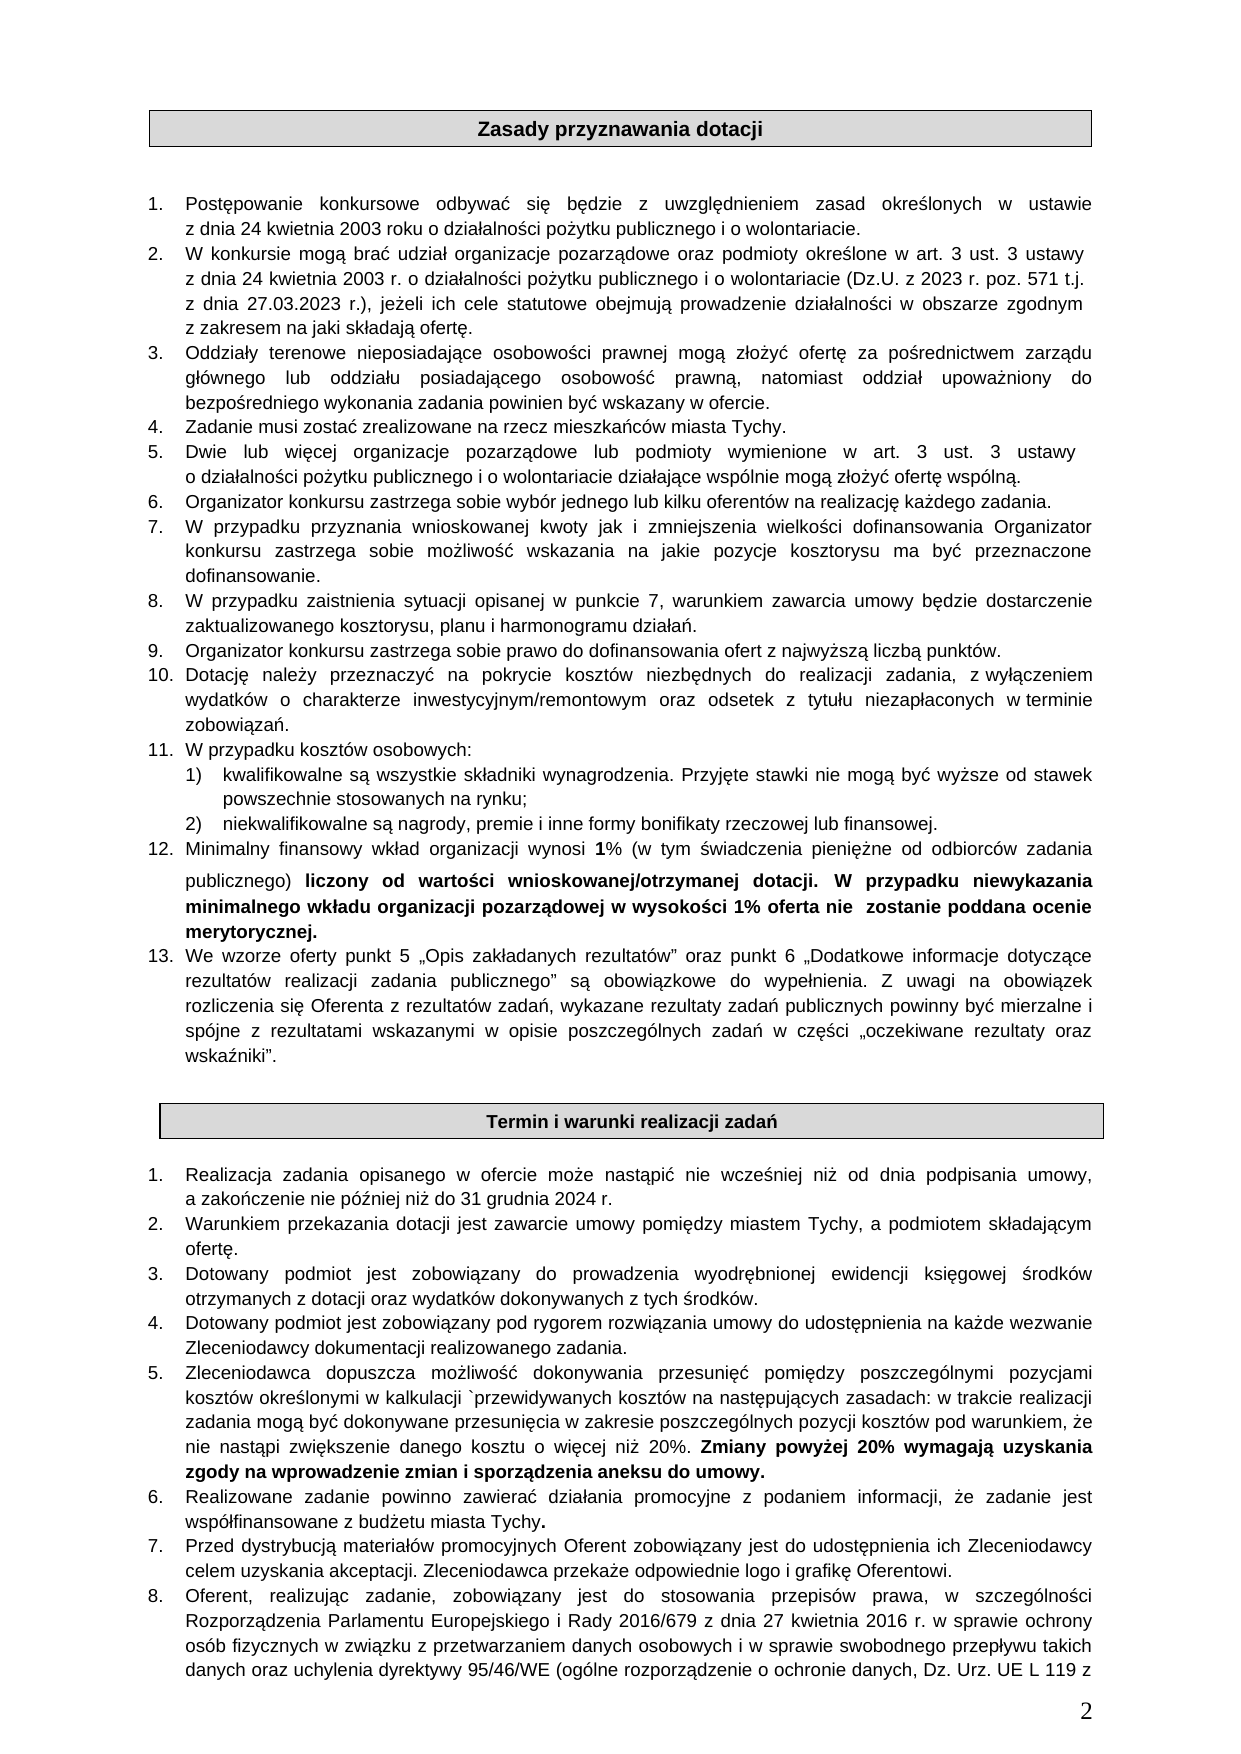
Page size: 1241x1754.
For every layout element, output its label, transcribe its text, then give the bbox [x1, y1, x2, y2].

list Minimalny finansowy wkład organizacji wynosi 1% (w tym świadczenia pieniężne od odbiorców zadania publicznego) liczony od wartości wnioskowanej/otrzymanej dotacji. W przypadku niewykazania minimalnego wkładu organizacji pozarządowej w wysokości 1% oferta nie zostanie poddana ocenie merytorycznej. [148, 838, 1093, 942]
list W przypadku zaistnienia sytuacji opisanej w punkcie 7, warunkiem zawarcia umowy będzie dostarczenie zaktualizowanego kosztorysu, planu i harmonogramu działań. [148, 590, 1093, 636]
list kwalifikowalne są wszystkie składniki wynagrodzenia. Przyjęte stawki nie mogą być wyższe od stawek powszechnie stosowanych na rynku; [185, 763, 1093, 810]
list Realizowane zadanie powinno zawierać działania promocyjne z podaniem informacji, że zadanie jest współfinansowane z budżetu miasta Tychy. [148, 1486, 1093, 1532]
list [148, 1585, 1093, 1681]
list Dotację należy przeznaczyć na pokrycie kosztów niezbędnych do realizacji zadania, z wyłączeniem wydatków o charakterze inwestycyjnym/remontowym oraz odsetek z tytułu niezapłaconych w terminie zobowiązań. [148, 664, 1093, 735]
list Zleceniodawca dopuszcza możliwość dokonywania przesunięć pomiędzy poszczególnymi pozycjami kosztów określonymi w kalkulacji `przewidywanych kosztów na następujących zasadach: w trakcie realizacji zadania mogą być dokonywane przesunięcia w zakresie poszczególnych pozycji kosztów pod warunkiem, że nie nastąpi zwiększenie danego kosztu o więcej niż 20%. Zmiany powyżej 20% wymagają uzyskania zgody na wprowadzenie zmian i sporządzenia aneksu do umowy. [148, 1362, 1093, 1482]
list Dotowany podmiot jest zobowiązany do prowadzenia wyodrębnionej ewidencji księgowej środków otrzymanych z dotacji oraz wydatków dokonywanych z tych środków. [148, 1262, 1093, 1309]
list Organizator konkursu zastrzega sobie prawo do dofinansowania ofert z najwyższą liczbą punktów. [148, 639, 1093, 661]
list Postępowanie konkursowe odbywać się będzie z uwzględnieniem zasad określonych w ustawie z dnia 24 kwietnia 2003 roku o działalności pożytku publicznego i o wolontariacie. [148, 193, 1093, 239]
list Przed dystrybucją materiałów promocyjnych Oferent zobowiązany jest do udostępnienia ich Zleceniodawcy celem uzyskania akceptacji. Zleceniodawca przekaże odpowiednie logo i grafikę Oferentowi. [148, 1535, 1093, 1582]
list Realizacja zadania opisanego w ofercie może nastąpić nie wcześniej niż od dnia podpisania umowy, a zakończenie nie później niż do 31 grudnia 2024 r. [148, 1163, 1093, 1210]
list Dwie lub więcej organizacje pozarządowe lub podmioty wymienione w art. 3 ust. 3 ustawy o działalności pożytku publicznego i o wolontariacie działające wspólnie mogą złożyć ofertę wspólną. [148, 441, 1093, 487]
list Zadanie musi zostać zrealizowane na rzecz mieszkańców miasta Tychy. [148, 416, 1093, 438]
table_header Termin i warunki realizacji zadań [161, 1104, 1103, 1138]
list W przypadku przyznania wnioskowanej kwoty jak i zmniejszenia wielkości dofinansowania Organizator konkursu zastrzega sobie możliwość wskazania na jakie pozycje kosztorysu ma być przeznaczone dofinansowanie. [148, 516, 1093, 587]
table_header Zasady przyznawania dotacji [150, 111, 1091, 146]
list W przypadku kosztów osobowych: [148, 739, 1093, 760]
list niekwalifikowalne są nagrody, premie i inne formy bonifikaty rzeczowej lub finansowej. [185, 813, 1093, 834]
list Oddziały terenowe nieposiadające osobowości prawnej mogą złożyć ofertę za pośrednictwem zarządu głównego lub oddziału posiadającego osobowość prawną, natomiast oddział upoważniony do bezpośredniego wykonania zadania powinien być wskazany w ofercie. [148, 342, 1093, 413]
list Organizator konkursu zastrzega sobie wybór jednego lub kilku oferentów na realizację każdego zadania. [148, 491, 1093, 512]
list Dotowany podmiot jest zobowiązany pod rygorem rozwiązania umowy do udostępnienia na każde wezwanie Zleceniodawcy dokumentacji realizowanego zadania. [148, 1312, 1093, 1358]
list We wzorze oferty punkt 5 „Opis zakładanych rezultatów” oraz punkt 6 „Dodatkowe informacje dotyczące rezultatów realizacji zadania publicznego” są obowiązkowe do wypełnienia. Z uwagi na obowiązek rozliczenia się Oferenta z rezultatów zadań, wykazane rezultaty zadań publicznych powinny być mierzalne i spójne z rezultatami wskazanymi w opisie poszczególnych zadań w części „oczekiwane rezultaty oraz wskaźniki”. [148, 945, 1093, 1066]
list Warunkiem przekazania dotacji jest zawarcie umowy pomiędzy miastem Tychy, a podmiotem składającym ofertę. [148, 1213, 1093, 1259]
list W konkursie mogą brać udział organizacje pozarządowe oraz podmioty określone w art. 3 ust. 3 ustawy z dnia 24 kwietnia 2003 r. o działalności pożytku publicznego i o wolontariacie (Dz.U. z 2023 r. poz. 571 t.j. z dnia 27.03.2023 r.), jeżeli ich cele statutowe obejmują prowadzenie działalności w obszarze zgodnym z zakresem na jaki składają ofertę. [148, 243, 1093, 339]
